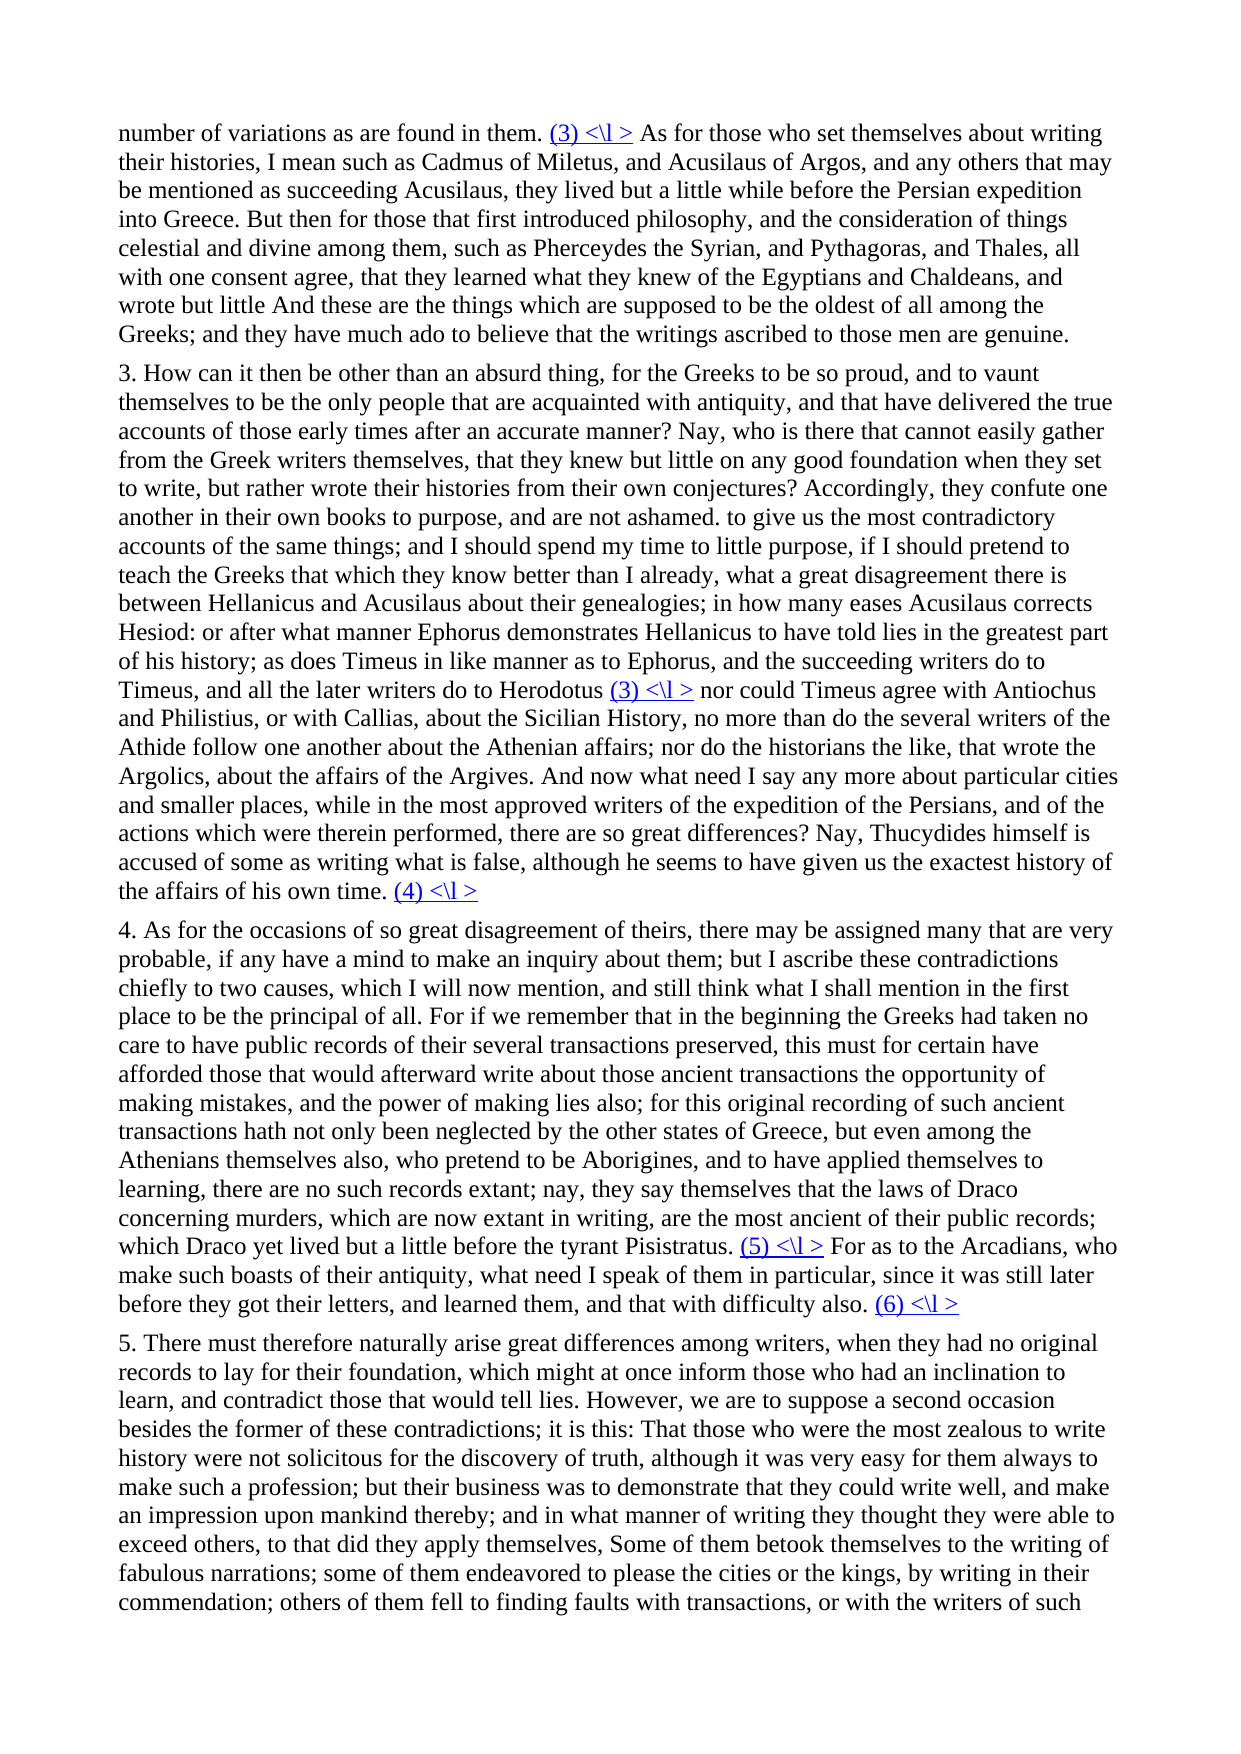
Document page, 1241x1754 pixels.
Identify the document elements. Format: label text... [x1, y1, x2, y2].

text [118, 118, 1122, 348]
text 4. As for the occasions of so great disagreement of theirs, there may be assigned many that are very probable, if any have a mind to make an inquiry about them; but I ascribe these contradictions chiefly to two causes, which I will now mention, and still think what I shall mention in the first place to be the principal of all. For if we remember that in the beginning the Greeks had taken no care to have public records of their several transactions preserved, this must for certain have afforded those that would afterward write about those ancient transactions the opportunity of making mistakes, and the power of making lies also; for this original recording of such ancient transactions hath not only been neglected by the other states of Greece, but even among the Athenians themselves also, who pretend to be Aborigines, and to have applied themselves to learning, there are no such records extant; nay, they say themselves that the laws of Draco concerning murders, which are now extant in writing, are the most ancient of their public records; which Draco yet lived but a little before the tyrant Pisistratus. (5) <\l > For as to the Arcadians, who make such boasts of their antiquity, what need I speak of them in particular, since it was still later before they got their letters, and learned them, and that with difficulty also. (6) <\l > [118, 915, 1122, 1318]
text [118, 1328, 1122, 1616]
text 3. How can it then be other than an absurd thing, for the Greeks to be so proud, and to vaunt themselves to be the only people that are acquainted with antiquity, and that have delivered the true accounts of those early times after an accurate manner? Nay, who is there that cannot easily gather from the Greek writers themselves, that they knew but little on any good foundation when they set to write, but rather wrote their histories from their own conjectures? Accordingly, they confute one another in their own books to purpose, and are not ashamed. to give us the most contradictory accounts of the same things; and I should spend my time to little purpose, if I should pretend to teach the Greeks that which they know better than I already, what a great disagreement there is between Hellanicus and Acusilaus about their genealogies; in how many eases Acusilaus corrects Hesiod: or after what manner Ephorus demonstrates Hellanicus to have told lies in the greatest part of his history; as does Timeus in like manner as to Ephorus, and the succeeding writers do to Timeus, and all the later writers do to Herodotus (3) <\l > nor could Timeus agree with Antiochus and Philistius, or with Callias, about the Sicilian History, no more than do the several writers of the Athide follow one another about the Athenian affairs; nor do the historians the like, that wrote the Argolics, about the affairs of the Argives. And now what need I say any more about particular cities and smaller places, while in the most approved writers of the expedition of the Persians, and of the actions which were therein performed, there are so great differences? Nay, Thucydides himself is accused of some as writing what is false, although he seems to have given us the exactest history of the affairs of his own time. (4) <\l > [118, 358, 1122, 905]
